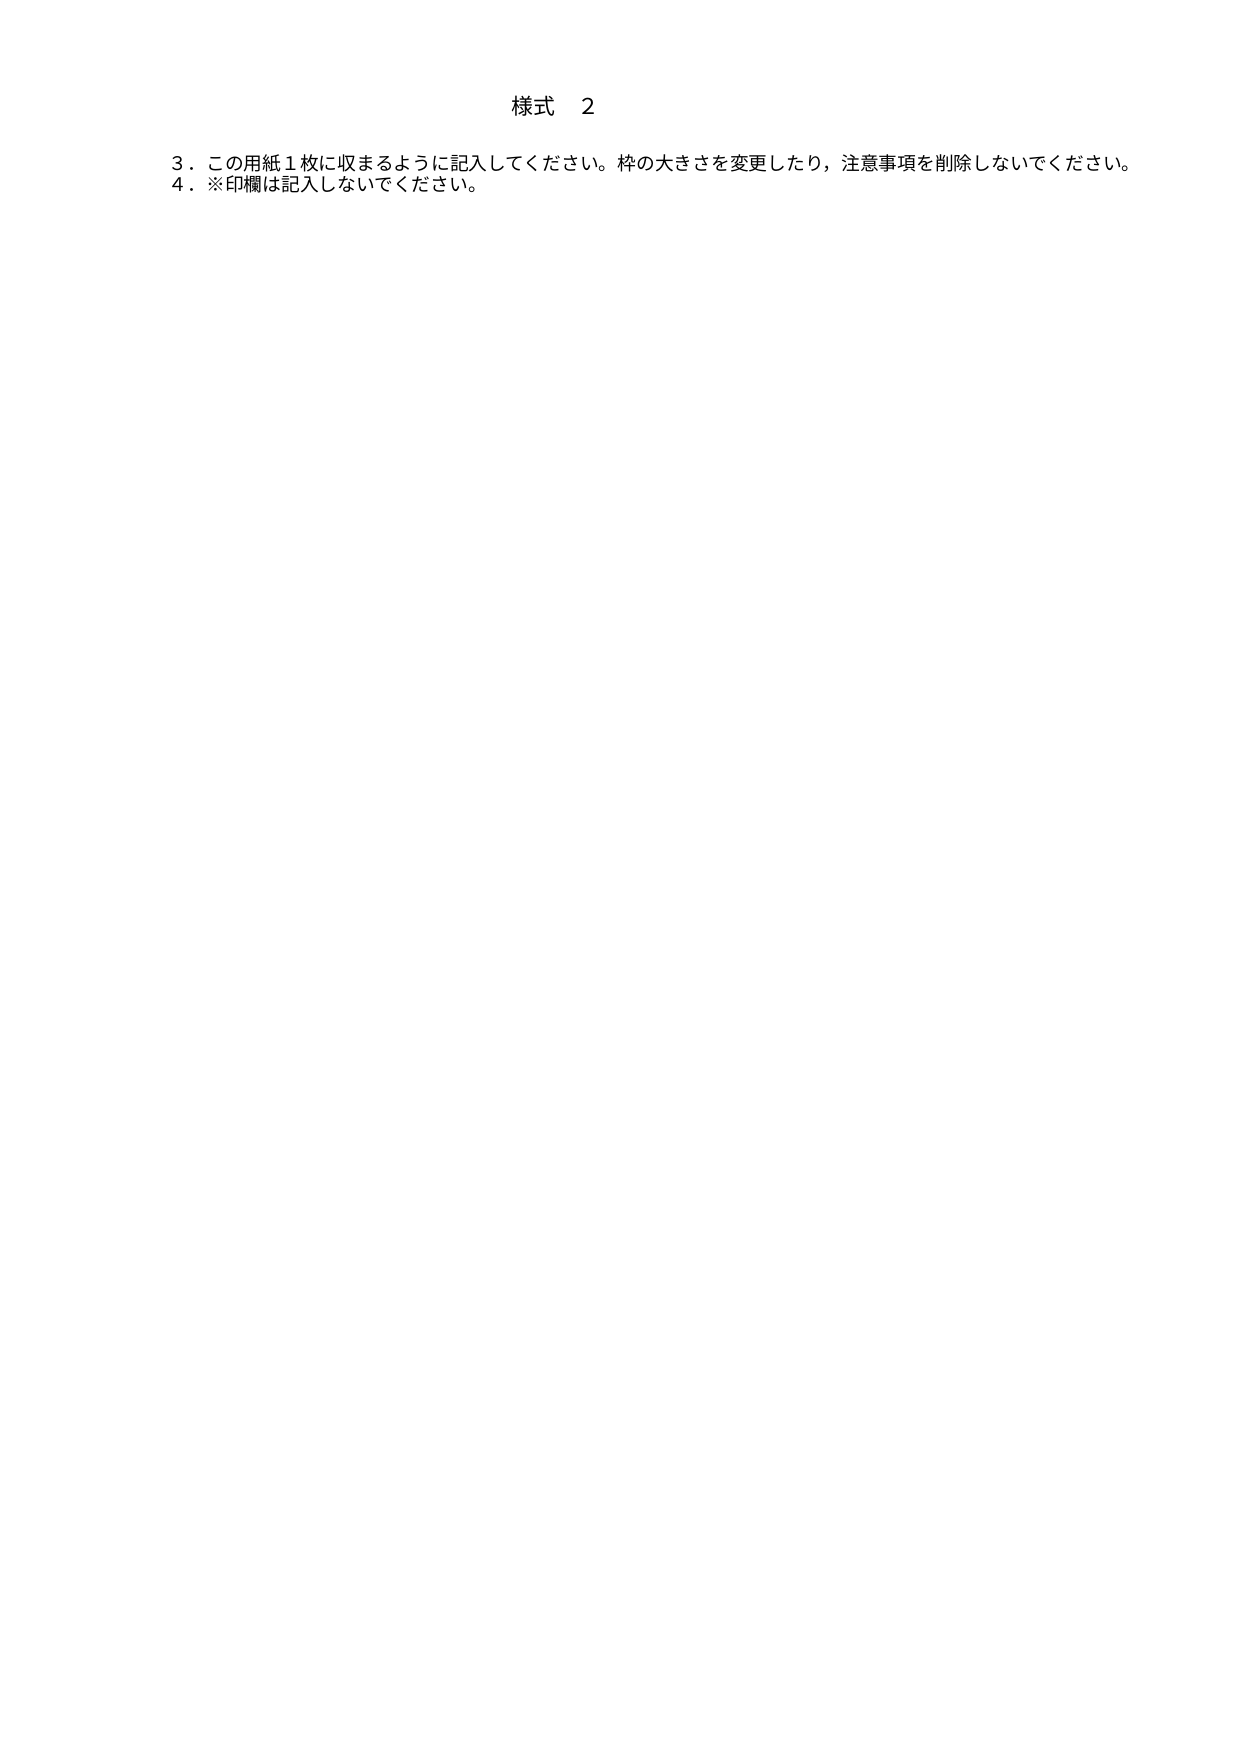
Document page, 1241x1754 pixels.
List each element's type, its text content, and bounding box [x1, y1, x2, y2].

text ４．※印欄は記入しないでください。 [112, 174, 1128, 195]
text ３．この用紙１枚に収まるように記入してください。枠の大きさを変更したり，注意事項を削除しないでください。 [112, 154, 1161, 174]
